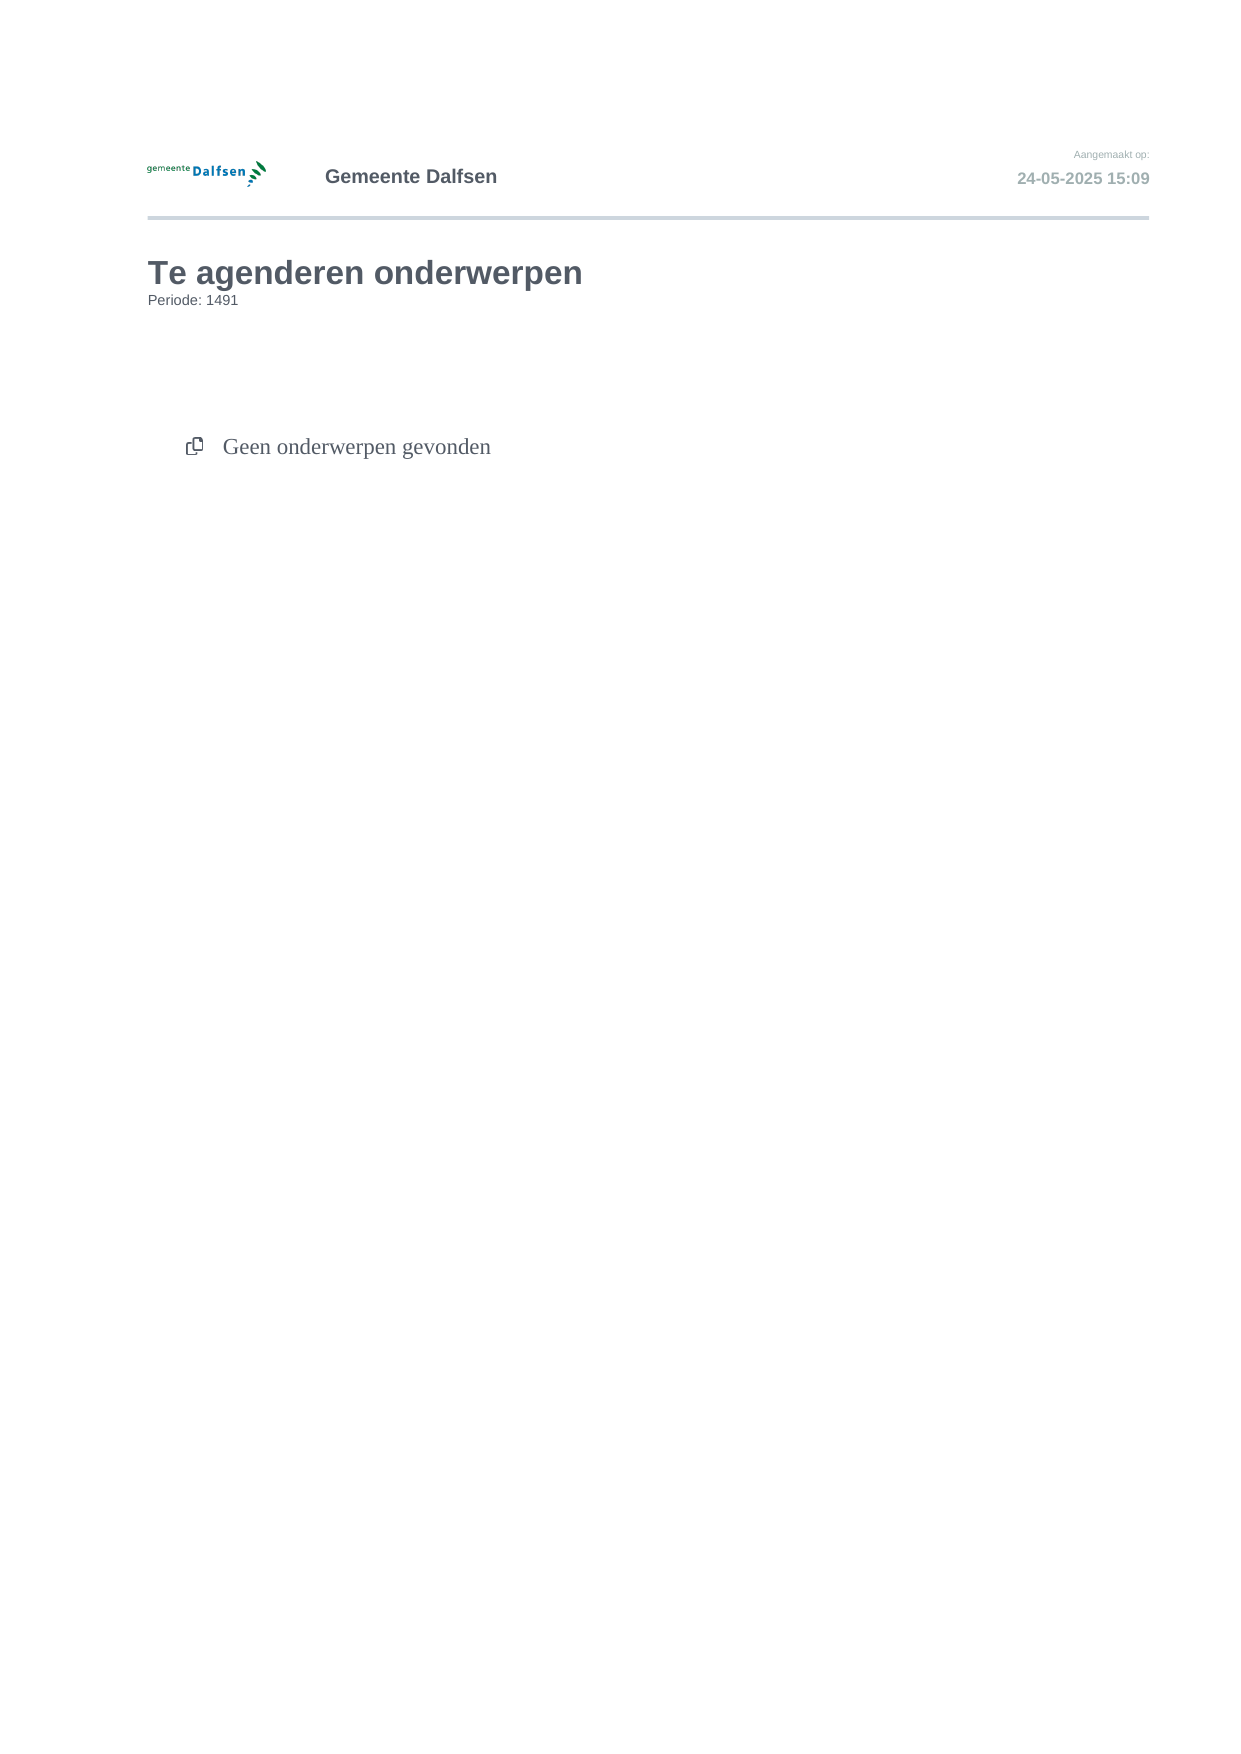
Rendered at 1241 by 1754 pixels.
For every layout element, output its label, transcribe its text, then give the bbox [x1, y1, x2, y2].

picture [147, 216, 1150, 220]
table_header Aangemaakt op: [727, 148, 1149, 161]
table_cell 24-05-2025 15:09 [727, 161, 1149, 188]
picture [147, 161, 266, 187]
table_header Gemeente Dalfsen [325, 148, 727, 188]
table_header [148, 148, 325, 188]
table_header Te agenderen onderwerpen [148, 245, 727, 292]
picture [186, 437, 203, 455]
table_cell Periode: 1491 [148, 292, 727, 325]
list Geen onderwerpen gevonden [185, 433, 1093, 459]
